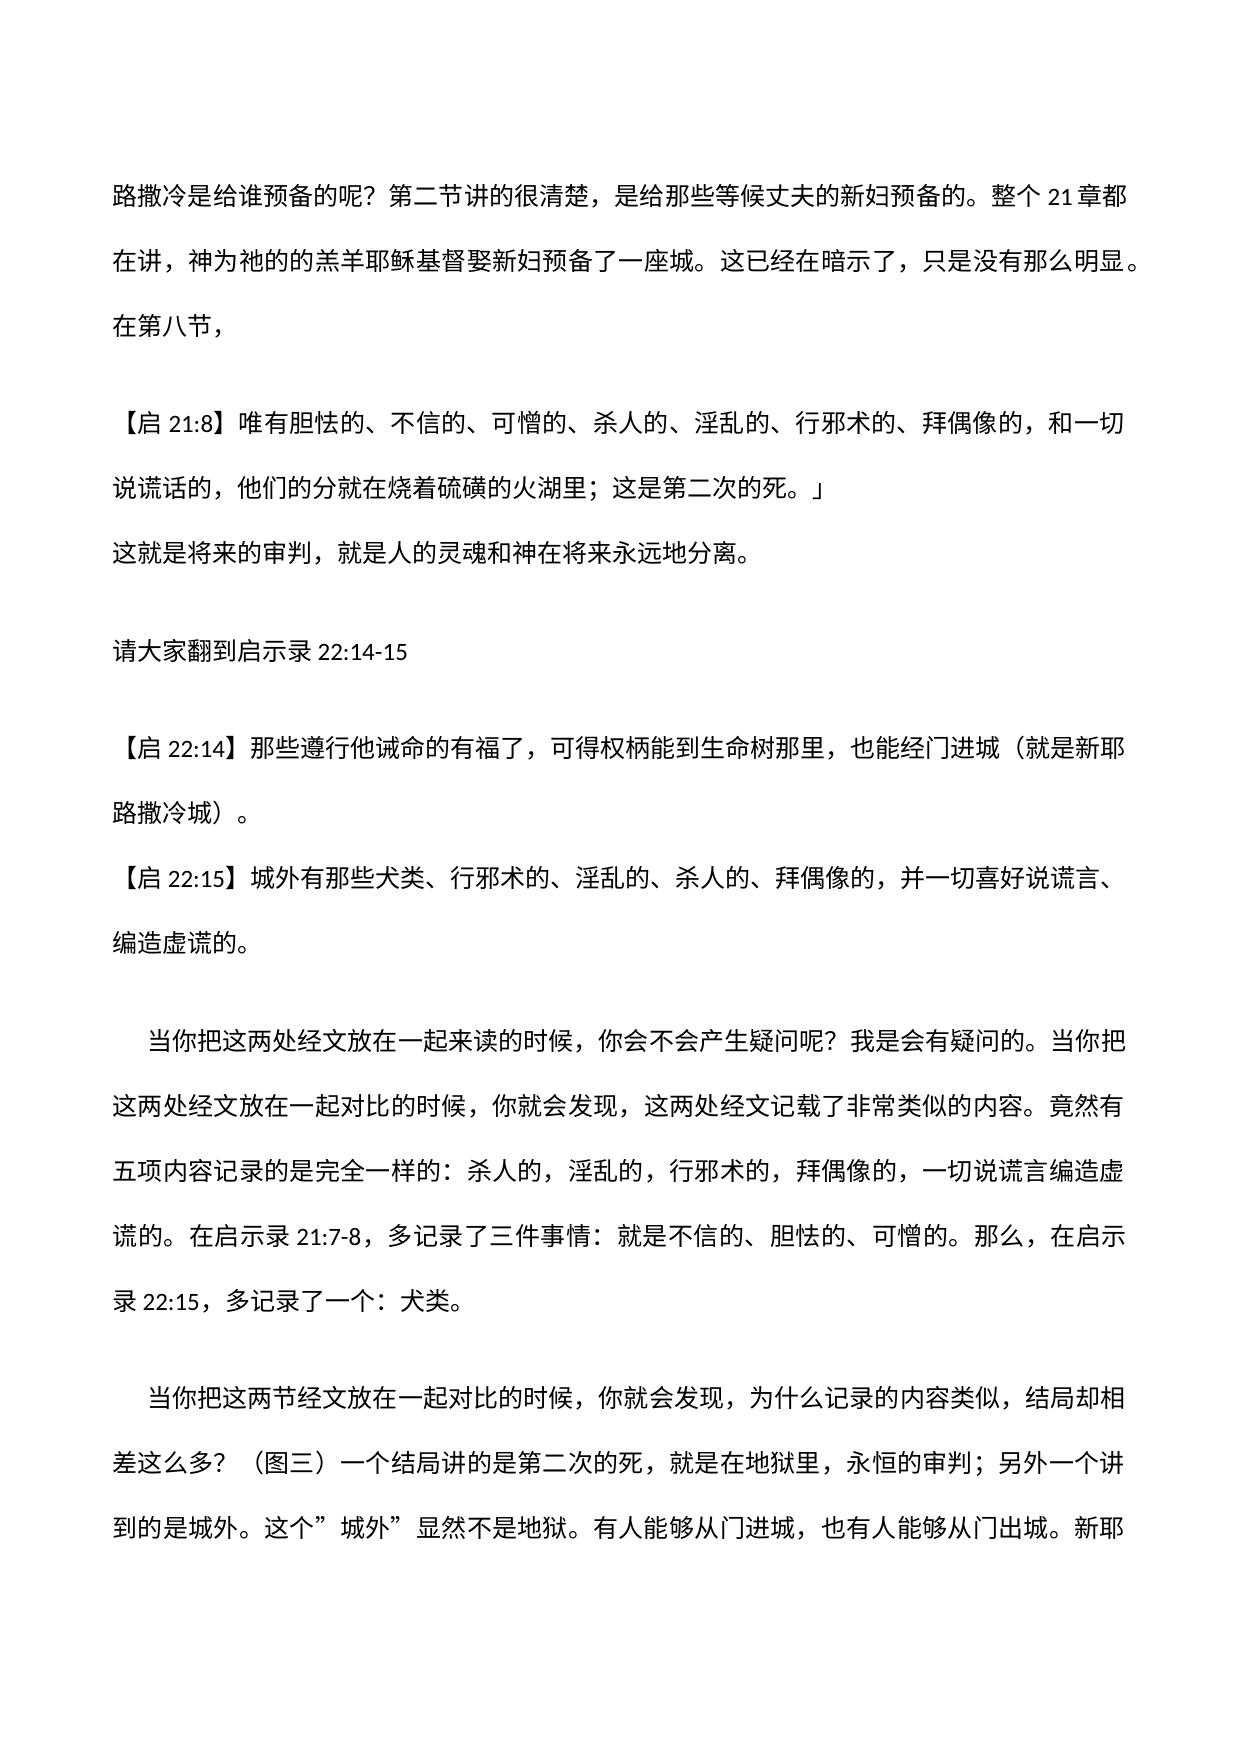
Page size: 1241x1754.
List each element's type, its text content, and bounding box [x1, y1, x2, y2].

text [112, 162, 1128, 357]
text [112, 1364, 1128, 1559]
text 请大家翻到启示录22:14-15 [112, 617, 1128, 682]
text 【启22:15】城外有那些犬类、行邪术的、淫乱的、杀人的、拜偶像的，并一切喜好说谎言、编造虚谎的。 [112, 844, 1128, 974]
text 【启22:14】那些遵行他诫命的有福了，可得权柄能到生命树那里，也能经门进城（就是新耶路撒冷城）。 [112, 714, 1128, 844]
text 当你把这两处经文放在一起来读的时候，你会不会产生疑问呢？我是会有疑问的。当你把这两处经文放在一起对比的时候，你就会发现，这两处经文记载了非常类似的内容。竟然有五项内容记录的是完全一样的：杀人的，淫乱的，行邪术的，拜偶像的，一切说谎言编造虚谎的。在启示录21:7-8，多记录了三件事情：就是不信的、胆怯的、可憎的。那么，在启示录22:15，多记录了一个：犬类。 [112, 1007, 1128, 1332]
text 【启21:8】唯有胆怯的、不信的、可憎的、杀人的、淫乱的、行邪术的、拜偶像的，和一切说谎话的，他们的分就在烧着硫磺的火湖里；这是第二次的死。」 [112, 389, 1128, 519]
text 这就是将来的审判，就是人的灵魂和神在将来永远地分离。 [112, 519, 1128, 584]
